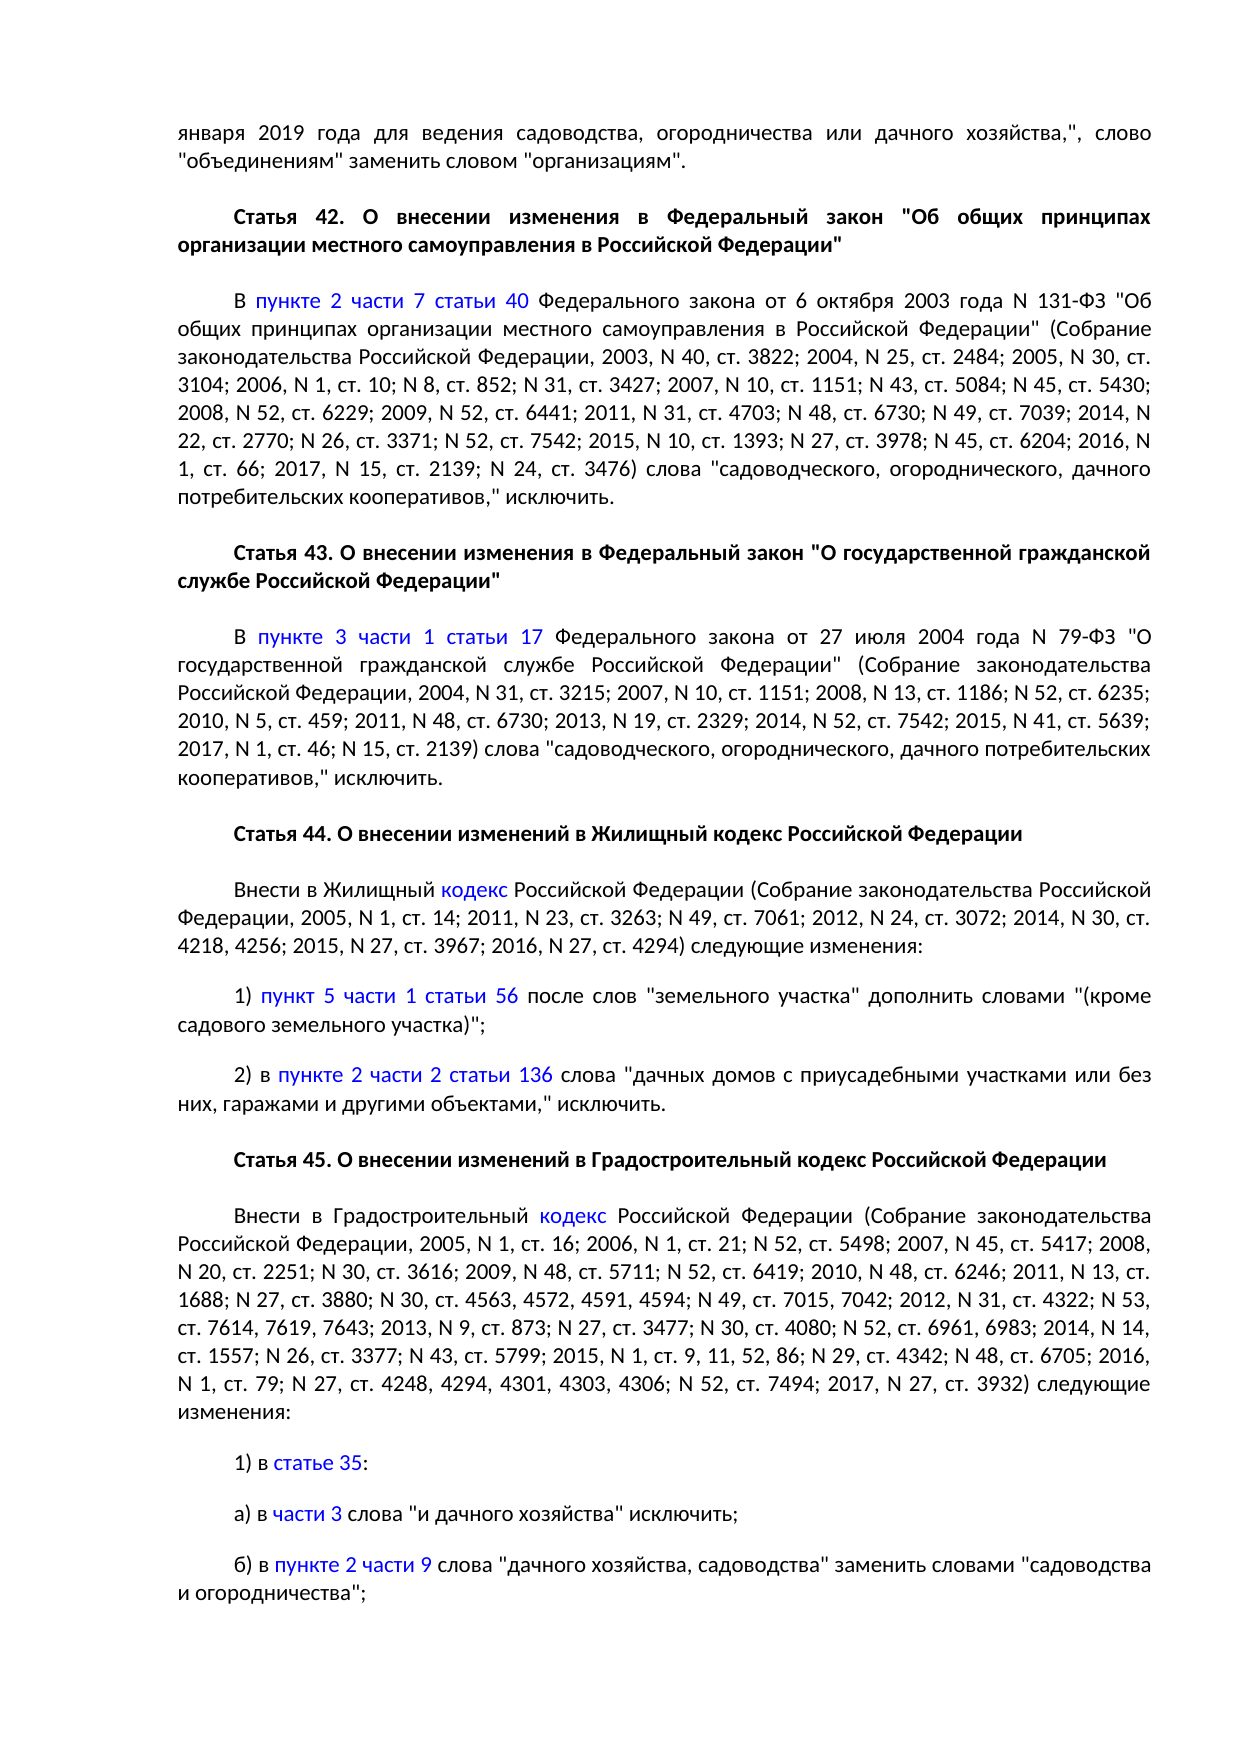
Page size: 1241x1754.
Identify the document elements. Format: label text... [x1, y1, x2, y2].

text Внести в Жилищный кодекс Российской Федерации (Собрание законодательства Российской Федерации, 2005, N 1, ст. 14; 2011, N 23, ст. 3263; N 49, ст. 7061; 2012, N 24, ст. 3072; 2014, N 30, ст. 4218, 4256; 2015, N 27, ст. 3967; 2016, N 27, ст. 4294) следующие изменения: [177, 875, 1152, 959]
title Статья 45. О внесении изменений в Градостроительный кодекс Российской Федерации [177, 1145, 1152, 1173]
title Статья 44. О внесении изменений в Жилищный кодекс Российской Федерации [177, 819, 1152, 847]
title Статья 43. О внесении изменения в Федеральный закон "О государственной гражданской службе Российской Федерации" [177, 538, 1152, 594]
text 2) в пункте 2 части 2 статьи 136 слова "дачных домов с приусадебными участками или без них, гаражами и другими объектами," исключить. [177, 1061, 1152, 1117]
text В пункте 3 части 1 статьи 17 Федерального закона от 27 июля 2004 года N 79-ФЗ "О государственной гражданской службе Российской Федерации" (Собрание законодательства Российской Федерации, 2004, N 31, ст. 3215; 2007, N 10, ст. 1151; 2008, N 13, ст. 1186; N 52, ст. 6235; 2010, N 5, ст. 459; 2011, N 48, ст. 6730; 2013, N 19, ст. 2329; 2014, N 52, ст. 7542; 2015, N 41, ст. 5639; 2017, N 1, ст. 46; N 15, ст. 2139) слова "садоводческого, огороднического, дачного потребительских кооперативов," исключить. [177, 622, 1152, 791]
text Внести в Градостроительный кодекс Российской Федерации (Собрание законодательства Российской Федерации, 2005, N 1, ст. 16; 2006, N 1, ст. 21; N 52, ст. 5498; 2007, N 45, ст. 5417; 2008, N 20, ст. 2251; N 30, ст. 3616; 2009, N 48, ст. 5711; N 52, ст. 6419; 2010, N 48, ст. 6246; 2011, N 13, ст. 1688; N 27, ст. 3880; N 30, ст. 4563, 4572, 4591, 4594; N 49, ст. 7015, 7042; 2012, N 31, ст. 4322; N 53, ст. 7614, 7619, 7643; 2013, N 9, ст. 873; N 27, ст. 3477; N 30, ст. 4080; N 52, ст. 6961, 6983; 2014, N 14, ст. 1557; N 26, ст. 3377; N 43, ст. 5799; 2015, N 1, ст. 9, 11, 52, 86; N 29, ст. 4342; N 48, ст. 6705; 2016, N 1, ст. 79; N 27, ст. 4248, 4294, 4301, 4303, 4306; N 52, ст. 7494; 2017, N 27, ст. 3932) следующие изменения: [177, 1201, 1152, 1425]
text В пункте 2 части 7 статьи 40 Федерального закона от 6 октября 2003 года N 131-ФЗ "Об общих принципах организации местного самоуправления в Российской Федерации" (Собрание законодательства Российской Федерации, 2003, N 40, ст. 3822; 2004, N 25, ст. 2484; 2005, N 30, ст. 3104; 2006, N 1, ст. 10; N 8, ст. 852; N 31, ст. 3427; 2007, N 10, ст. 1151; N 43, ст. 5084; N 45, ст. 5430; 2008, N 52, ст. 6229; 2009, N 52, ст. 6441; 2011, N 31, ст. 4703; N 48, ст. 6730; N 49, ст. 7039; 2014, N 22, ст. 2770; N 26, ст. 3371; N 52, ст. 7542; 2015, N 10, ст. 1393; N 27, ст. 3978; N 45, ст. 6204; 2016, N 1, ст. 66; 2017, N 15, ст. 2139; N 24, ст. 3476) слова "садоводческого, огороднического, дачного потребительских кооперативов," исключить. [177, 286, 1152, 510]
title Статья 42. О внесении изменения в Федеральный закон "Об общих принципах организации местного самоуправления в Российской Федерации" [177, 202, 1152, 258]
text 1) пункт 5 части 1 статьи 56 после слов "земельного участка" дополнить словами "(кроме садового земельного участка)"; [177, 982, 1152, 1038]
text б) в пункте 2 части 9 слова "дачного хозяйства, садоводства" заменить словами "садоводства и огородничества"; [177, 1550, 1152, 1606]
text 1) в статье 35: [177, 1448, 1152, 1476]
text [177, 118, 1152, 174]
text а) в части 3 слова "и дачного хозяйства" исключить; [177, 1499, 1152, 1527]
